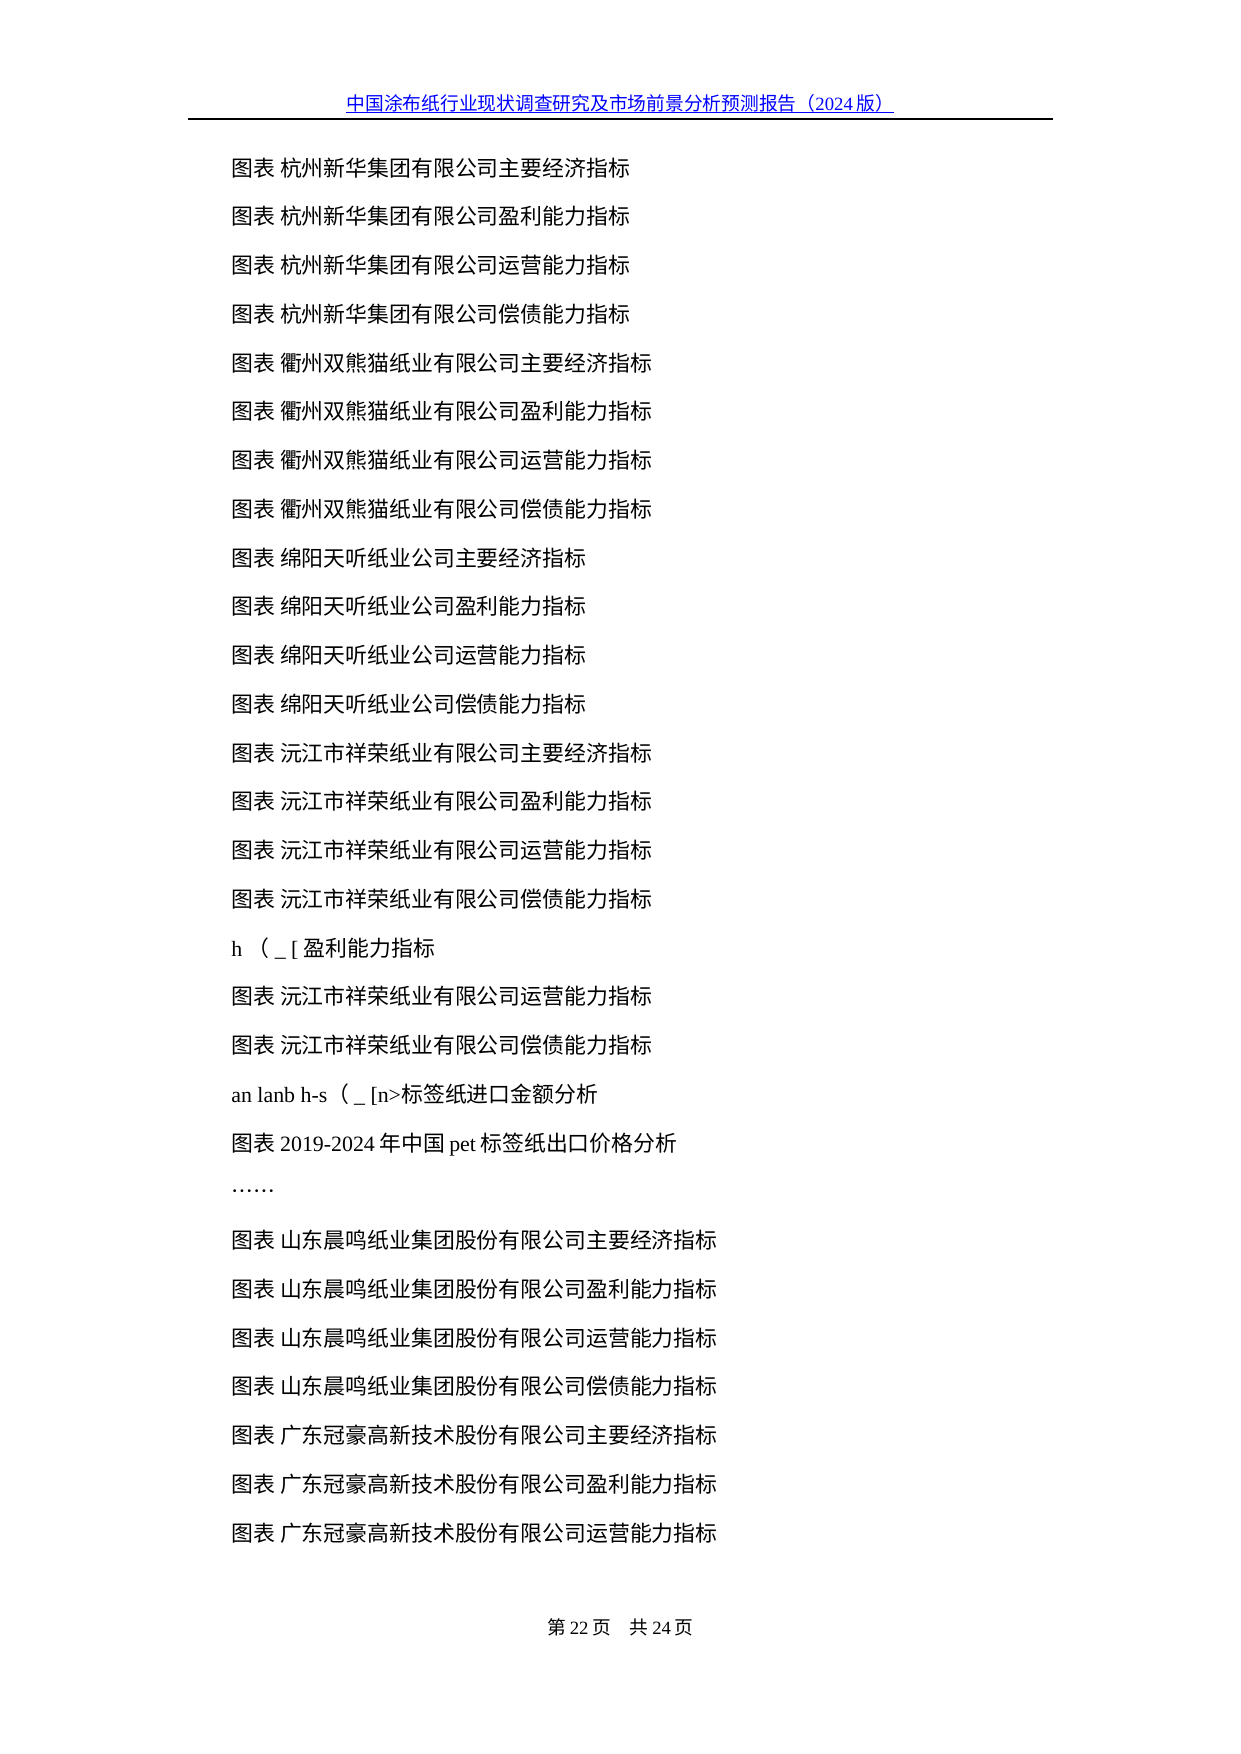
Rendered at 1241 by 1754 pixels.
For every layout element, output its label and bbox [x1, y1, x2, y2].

text [187, 150, 1053, 1548]
